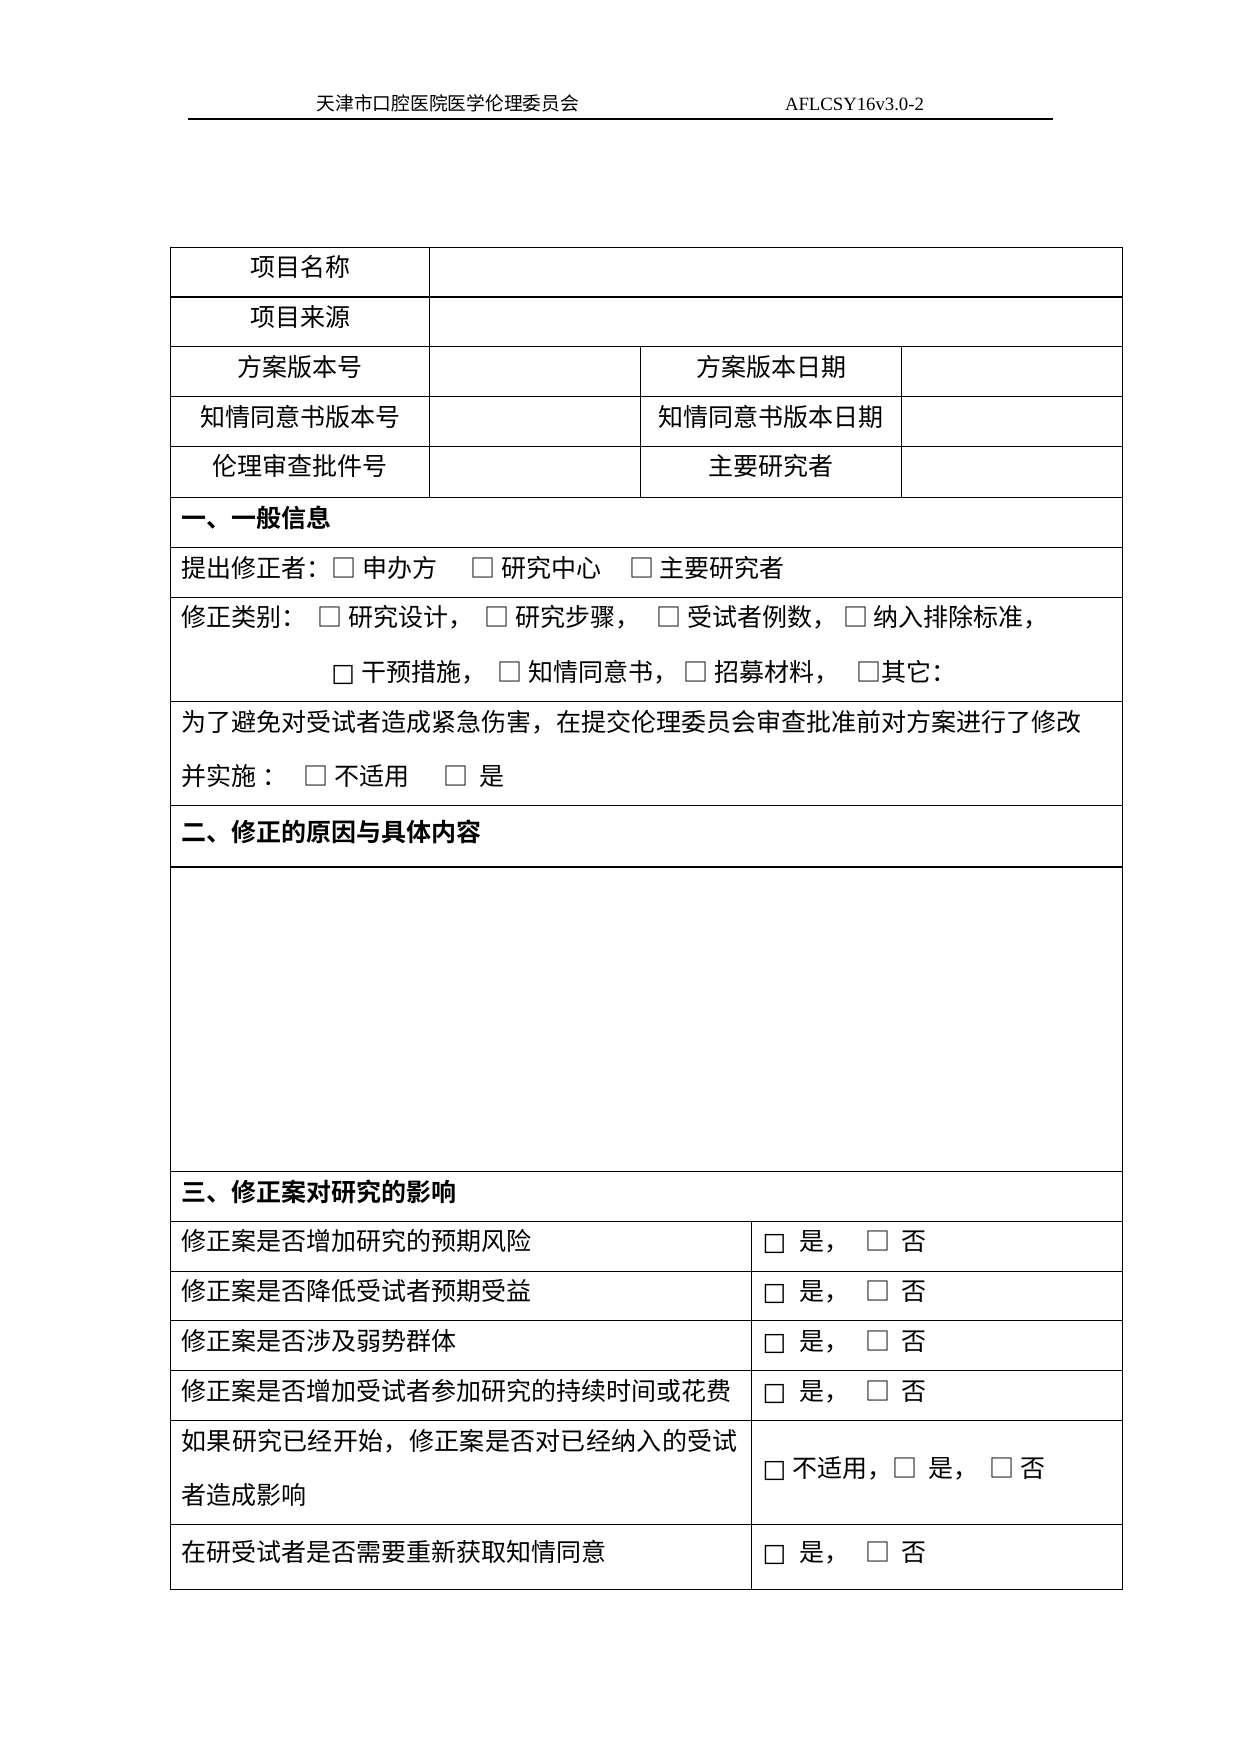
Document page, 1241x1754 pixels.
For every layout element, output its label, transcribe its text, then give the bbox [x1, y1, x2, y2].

table_cell 方案版本号 [171, 347, 429, 396]
table_cell 在研受试者是否需要重新获取知情同意 [171, 1525, 751, 1588]
table_cell 一、一般信息 [171, 498, 1122, 547]
table_cell [430, 447, 640, 497]
table_cell 知情同意书版本日期 [641, 397, 901, 446]
table_cell [430, 347, 640, 396]
table_cell [902, 347, 1122, 396]
table_cell [902, 447, 1122, 497]
table_cell 修正案是否增加受试者参加研究的持续时间或花费 [171, 1371, 751, 1420]
table_cell 主要研究者 [641, 447, 901, 497]
table_cell 修正案是否涉及弱势群体 [171, 1321, 751, 1370]
table_cell □ 是， □ 否 [752, 1525, 1122, 1588]
table_cell □ 是， □ 否 [752, 1321, 1122, 1370]
table_cell 项目来源 [171, 298, 429, 346]
table_cell 为了避免对受试者造成紧急伤害，在提交伦理委员会审查批准前对方案进行了修改 并实施 ： □ 不适用 □ 是 [171, 702, 1122, 805]
table_cell 如果研究已经开始，修正案是否对已经纳入的受试者造成影响 [171, 1421, 751, 1524]
table_cell [902, 397, 1122, 446]
table_header 项目名称 [171, 248, 429, 296]
table_cell □ 是， □ 否 [752, 1371, 1122, 1420]
table_cell 三、修正案对研究的影响 [171, 1172, 1122, 1221]
table_cell 二、修正的原因与具体内容 [171, 806, 1122, 866]
table_cell 修正类别： □ 研究设计， □ 研究步骤， □ 受试者例数， □ 纳入排除标准， □ 干预措施， □ 知情同意书， □ 招募材料， □其它： [171, 598, 1122, 701]
table_cell □ 是， □ 否 [752, 1222, 1122, 1271]
table_cell □ 是， □ 否 [752, 1272, 1122, 1320]
table_header [430, 248, 1122, 296]
table_cell 提出修正者：□ 申办方 □ 研究中心 □ 主要研究者 [171, 548, 1122, 597]
table_cell 知情同意书版本号 [171, 397, 429, 446]
table_cell □ 不适用，□ 是， □ 否 [752, 1421, 1122, 1524]
table_cell 修正案是否增加研究的预期风险 [171, 1222, 751, 1271]
table_cell [171, 868, 1122, 1171]
table_cell 伦理审查批件号 [171, 447, 429, 497]
table_cell 修正案是否降低受试者预期受益 [171, 1272, 751, 1320]
table_cell [430, 397, 640, 446]
table_cell 方案版本日期 [641, 347, 901, 396]
table_cell [430, 298, 1122, 346]
